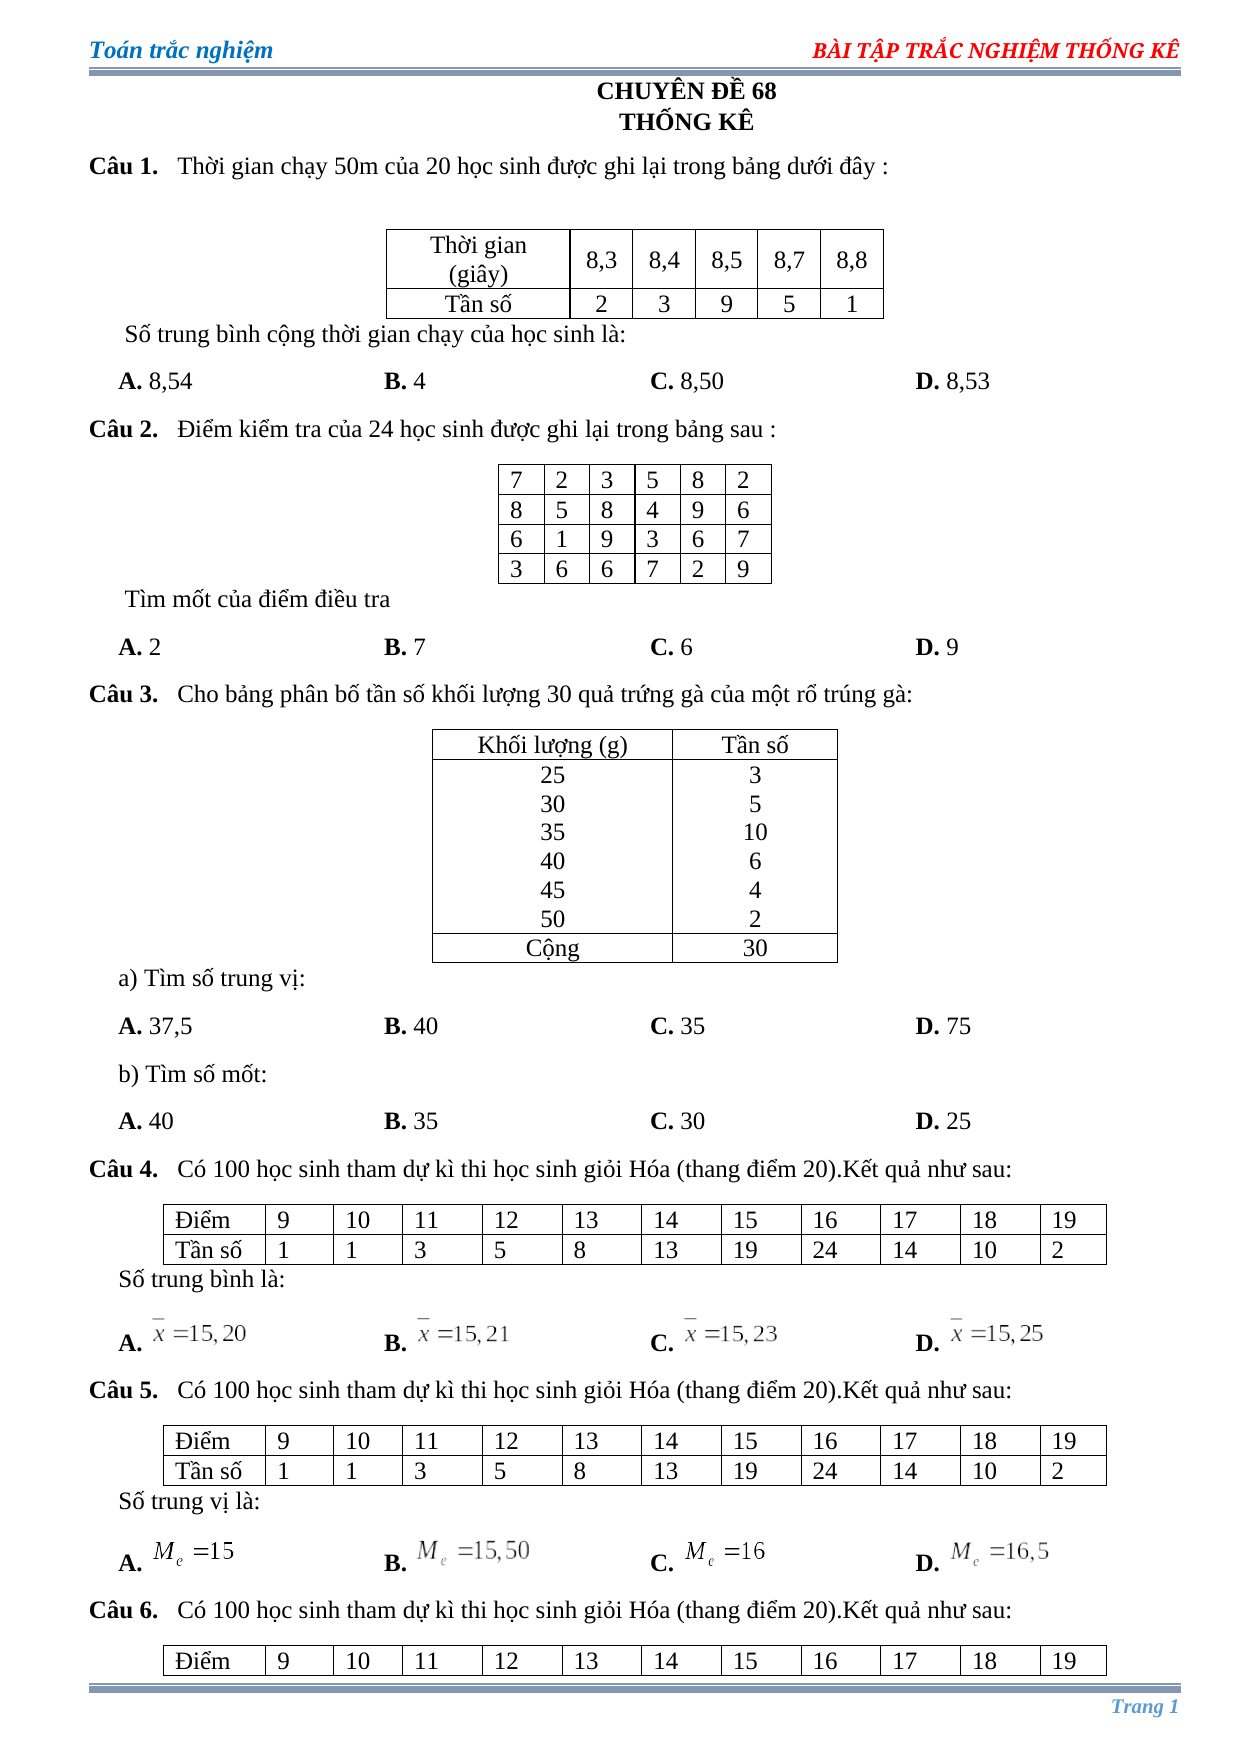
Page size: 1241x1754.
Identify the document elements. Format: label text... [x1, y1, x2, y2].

table_header 9 [266, 1205, 333, 1234]
table_cell 2 [673, 904, 837, 932]
table_cell 14 [881, 1235, 960, 1263]
table_cell 3 [673, 760, 837, 789]
text A. 37,5 B. 40 C. 35 D. 75 [118, 1011, 1181, 1040]
table_cell Cộng [433, 934, 672, 962]
table_cell 10 [673, 818, 837, 846]
table_cell 24 [802, 1235, 880, 1263]
table_cell 6 [673, 846, 837, 875]
table_header 13 [563, 1646, 641, 1675]
table_header 12 [483, 1205, 562, 1234]
table_cell 30 [433, 789, 672, 817]
table_header 9 [266, 1646, 333, 1675]
table_cell 3 [403, 1235, 482, 1263]
table_header 18 [961, 1426, 1040, 1455]
table_cell 2 [1041, 1235, 1106, 1263]
table_header 17 [881, 1646, 960, 1675]
table_cell 10 [961, 1235, 1040, 1263]
table_header 10 [334, 1646, 402, 1675]
table_header 14 [642, 1426, 721, 1455]
table_cell 6 [545, 554, 589, 583]
table_cell 6 [681, 525, 725, 553]
text b) Tìm số mốt: [118, 1059, 1181, 1087]
table_cell 4 [673, 875, 837, 904]
table_cell 19 [722, 1456, 801, 1485]
table_cell 2 [681, 554, 725, 583]
table_header Điểm [164, 1646, 265, 1675]
table_cell 24 [802, 1456, 880, 1485]
table_cell 5 [673, 789, 837, 817]
table_cell 9 [726, 554, 771, 583]
table_cell 7 [636, 554, 680, 583]
table_cell 35 [433, 818, 672, 846]
table_cell 8 [563, 1235, 641, 1263]
text Câu 5. Có 100 học sinh tham dự kì thi học sinh giỏi Hóa (thang điểm 20).Kết quả như sau: [89, 1376, 1181, 1404]
text Câu 6. Có 100 học sinh tham dự kì thi học sinh giỏi Hóa (thang điểm 20).Kết quả như sau: [89, 1596, 1181, 1624]
table_header 2 [545, 465, 589, 494]
table_header 8 [681, 465, 725, 494]
table_cell 14 [881, 1456, 960, 1485]
table_cell 1 [266, 1235, 333, 1263]
table_header 10 [334, 1426, 402, 1455]
table_header Thời gian (giây) [387, 230, 569, 288]
table_header 19 [1041, 1646, 1106, 1675]
text Số trung bình cộng thời gian chạy của học sinh là: [118, 319, 1181, 347]
table_header 15 [722, 1426, 801, 1455]
table_header 12 [483, 1426, 562, 1455]
table_header 11 [403, 1646, 482, 1675]
table_header 13 [563, 1426, 641, 1455]
text Câu 2. Điểm kiểm tra của 24 học sinh được ghi lại trong bảng sau : [89, 414, 1181, 443]
table_cell 9 [681, 495, 725, 523]
table_cell 8 [590, 495, 634, 523]
table_cell 8 [563, 1456, 641, 1485]
table_header 7 [499, 465, 544, 494]
text A. 2 B. 7 C. 6 D. 9 [118, 632, 1181, 661]
table_header 8,4 [633, 230, 695, 288]
table_cell 5 [483, 1456, 562, 1485]
table_cell 1 [821, 289, 883, 318]
table_header 19 [1041, 1426, 1106, 1455]
text Câu 3. Cho bảng phân bố tần số khối lượng 30 quả trứng gà của một rổ trúng gà: [89, 679, 1181, 708]
text Tìm mốt của điểm điều tra [118, 584, 1181, 613]
table_header 15 [722, 1205, 801, 1234]
table_header 13 [563, 1205, 641, 1234]
table_cell 5 [545, 495, 589, 523]
table_header Điểm [164, 1205, 265, 1234]
table_header 11 [403, 1205, 482, 1234]
table_header 14 [642, 1646, 721, 1675]
table_header 8,5 [696, 230, 757, 288]
table_cell 19 [722, 1235, 801, 1263]
table_header 18 [961, 1646, 1040, 1675]
text a) Tìm số trung vị: [118, 963, 1181, 992]
table_header 9 [266, 1426, 333, 1455]
table_cell 3 [633, 289, 695, 318]
table_header Khối lượng (g) [433, 730, 672, 759]
table_cell 45 [433, 875, 672, 904]
table_header 10 [334, 1205, 402, 1234]
table_cell 40 [433, 846, 672, 875]
table_header 12 [483, 1646, 562, 1675]
table_header 3 [590, 465, 634, 494]
text A. B. C. D. [118, 1534, 1181, 1577]
table_cell 30 [673, 934, 837, 962]
table_header 16 [802, 1646, 880, 1675]
table_cell Tần số [164, 1456, 265, 1485]
table_cell 1 [266, 1456, 333, 1485]
table_header 17 [881, 1426, 960, 1455]
text Số trung vị là: [118, 1486, 1181, 1515]
table_header 8,7 [758, 230, 820, 288]
table_cell Tần số [387, 289, 569, 318]
table_cell 3 [499, 554, 544, 583]
text A. B. C. D. [118, 1312, 1181, 1357]
table_header 16 [802, 1426, 880, 1455]
table_header 11 [403, 1426, 482, 1455]
table_cell 5 [483, 1235, 562, 1263]
text A. 8,54 B. 4 C. 8,50 D. 8,53 [118, 366, 1181, 395]
table_header Điểm [164, 1426, 265, 1455]
table_cell 2 [571, 289, 632, 318]
text A. 40 B. 35 C. 30 D. 25 [118, 1106, 1181, 1135]
table_cell 5 [758, 289, 820, 318]
table_cell 1 [334, 1235, 402, 1263]
table_header 17 [881, 1205, 960, 1234]
text Câu 1. Thời gian chạy 50m của 20 học sinh được ghi lại trong bảng dưới đây : [89, 151, 1181, 180]
table_cell 50 [433, 904, 672, 932]
table_header 18 [961, 1205, 1040, 1234]
table_cell Tần số [164, 1235, 265, 1263]
table_header Tần số [673, 730, 837, 759]
table_header 14 [642, 1205, 721, 1234]
table_cell 13 [642, 1235, 721, 1263]
table_cell 1 [334, 1456, 402, 1485]
table_cell 7 [726, 525, 771, 553]
table_cell 13 [642, 1456, 721, 1485]
table_header 8,8 [821, 230, 883, 288]
table_header 19 [1041, 1205, 1106, 1234]
table_cell 6 [499, 525, 544, 553]
table_header 8,3 [571, 230, 632, 288]
table_cell 4 [636, 495, 680, 523]
table_header 2 [726, 465, 771, 494]
table_cell 2 [1041, 1456, 1106, 1485]
table_cell 3 [403, 1456, 482, 1485]
table_cell 3 [636, 525, 680, 553]
table_cell 10 [961, 1456, 1040, 1485]
table_cell 9 [696, 289, 757, 318]
table_header 5 [636, 465, 680, 494]
table_header 15 [722, 1646, 801, 1675]
table_header 16 [802, 1205, 880, 1234]
table_cell 1 [545, 525, 589, 553]
table_cell 6 [726, 495, 771, 523]
text CHUYÊN ĐỀ 68 [192, 76, 1181, 105]
table_cell 25 [433, 760, 672, 789]
text THỐNG KÊ [192, 107, 1181, 136]
table_cell 9 [590, 525, 634, 553]
text Câu 4. Có 100 học sinh tham dự kì thi học sinh giỏi Hóa (thang điểm 20).Kết quả như sau: [89, 1154, 1181, 1183]
table_cell 8 [499, 495, 544, 523]
text Số trung bình là: [118, 1264, 1181, 1293]
table_cell 6 [590, 554, 634, 583]
